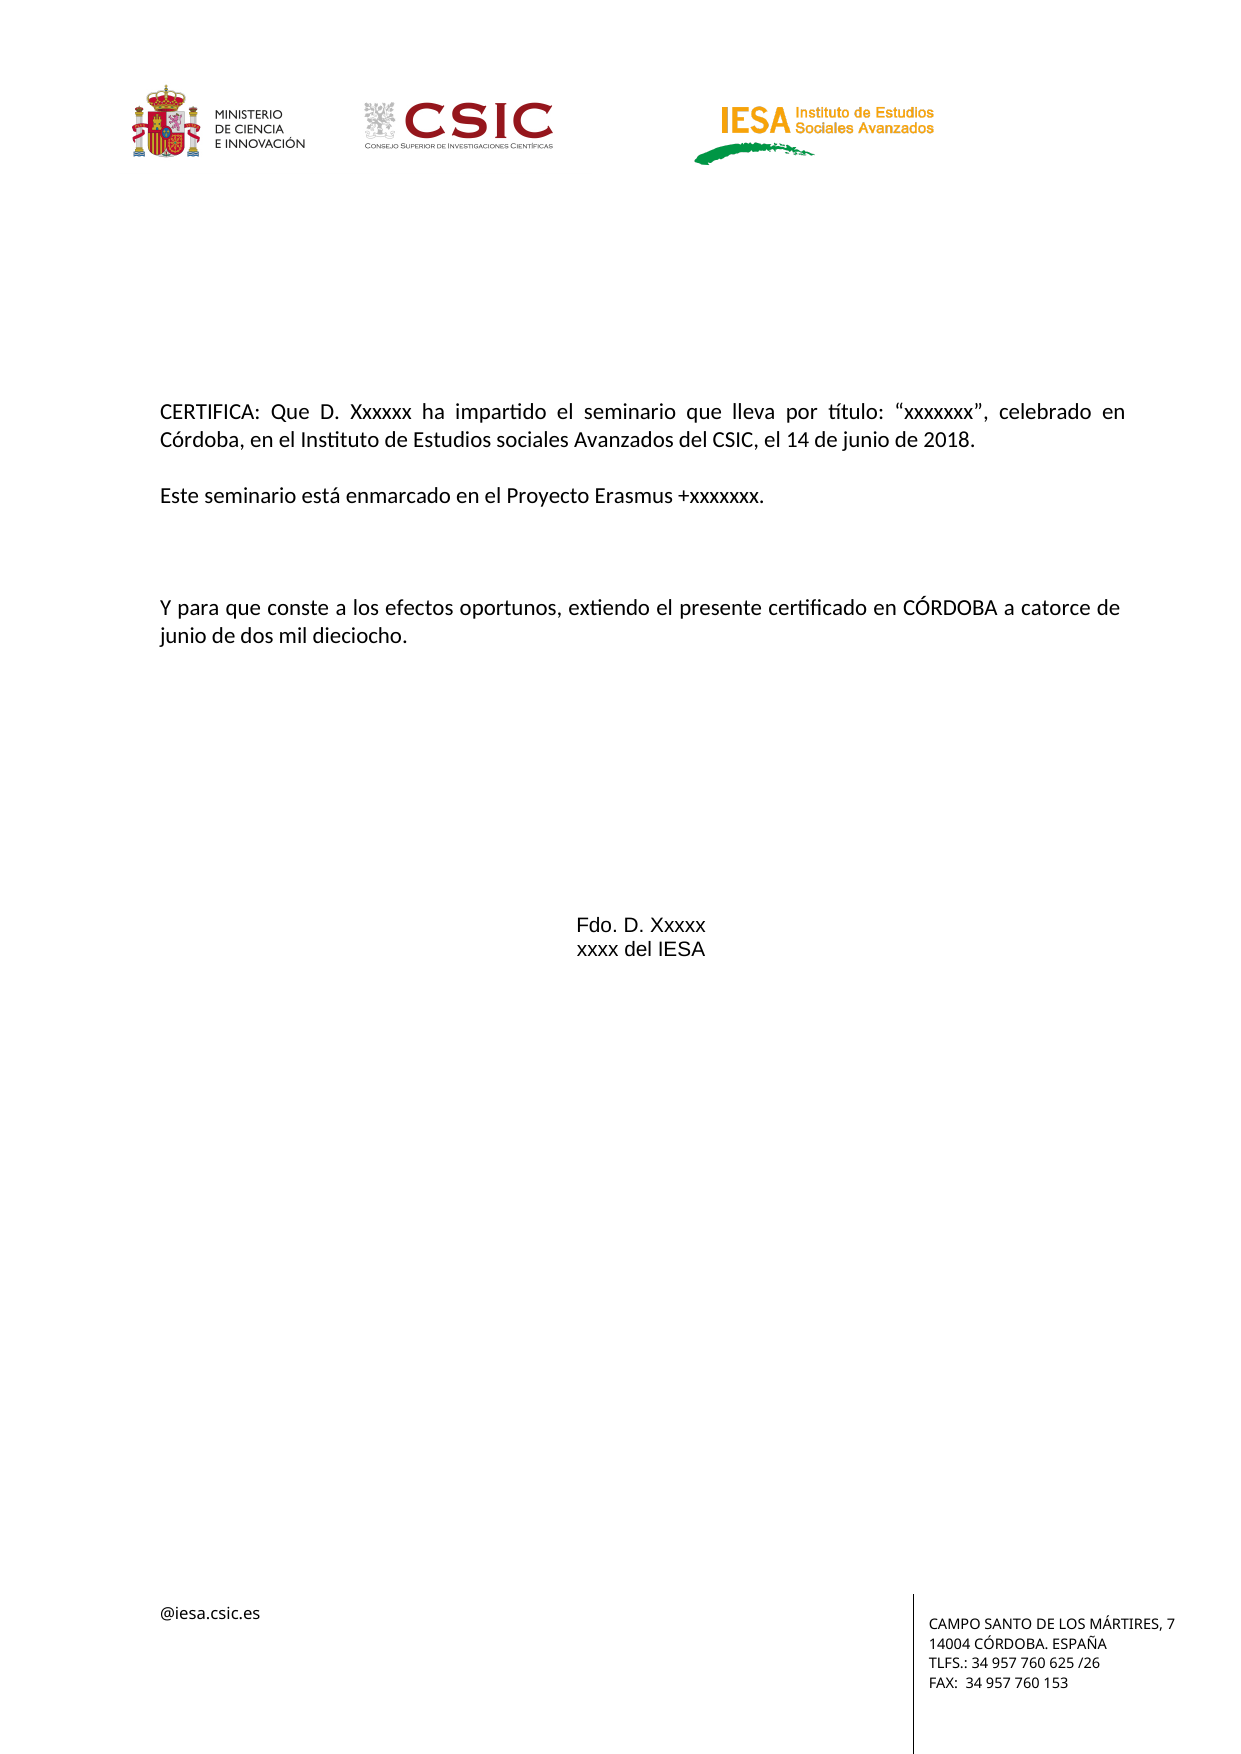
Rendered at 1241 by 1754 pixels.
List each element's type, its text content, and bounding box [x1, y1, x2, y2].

picture [118, 73, 592, 174]
text Fdo. D. Xxxxx [160, 913, 1122, 937]
text xxxx del IESA [160, 937, 1122, 961]
text Y para que conste a los efectos oportunos, extiendo el presente certificado en CÓRDOBA a catorce de junio de dos mil dieciocho. [160, 593, 1122, 649]
text CERTIFICA: Que D. Xxxxxx ha impartido el seminario que lleva por título: “xxxxxxx”, celebrado en Córdoba, en el Instituto de Estudios sociales Avanzados del CSIC, el 14 de junio de 2018. [160, 397, 1128, 453]
text Este seminario está enmarcado en el Proyecto Erasmus +xxxxxxx. [160, 481, 1122, 509]
